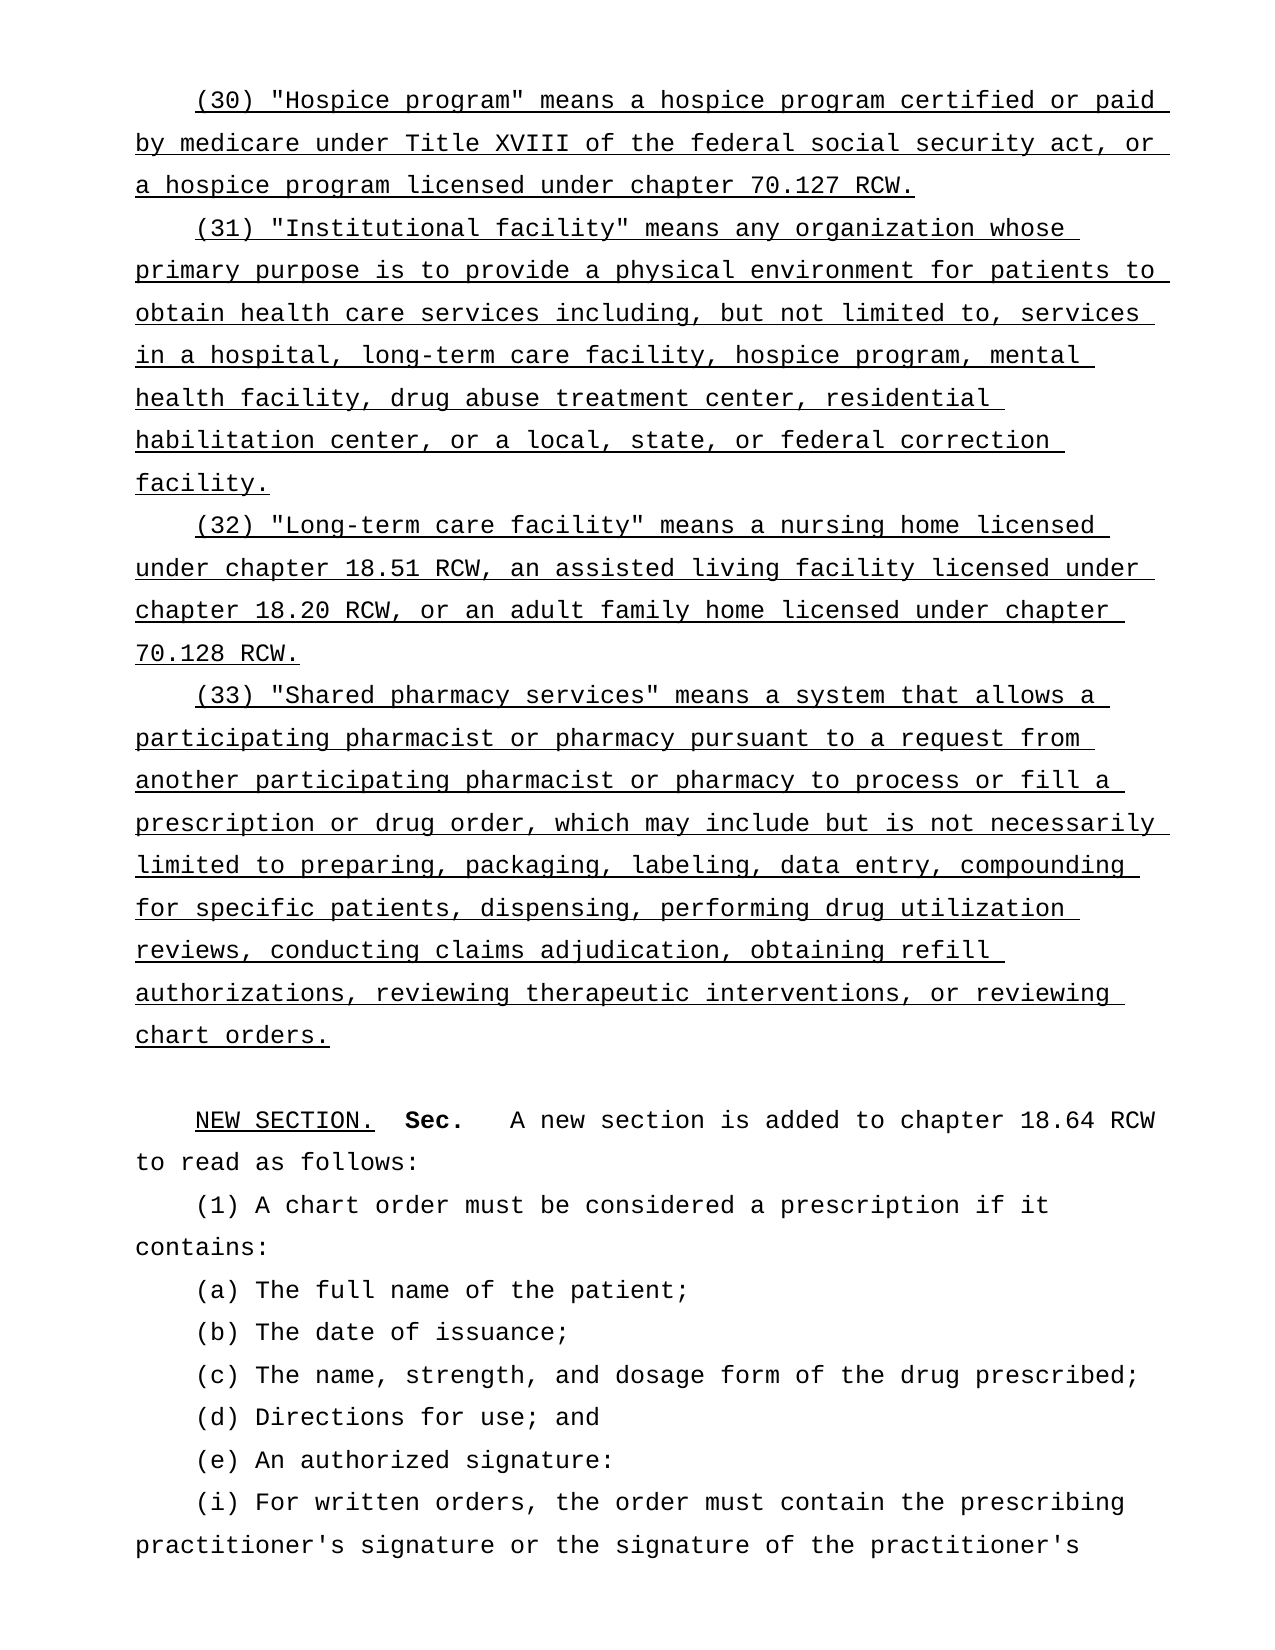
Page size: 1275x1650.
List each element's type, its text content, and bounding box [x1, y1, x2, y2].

text (30) "Hospice program" means a hospice program certified or paid by medicare under Title XVIII of the federal social security act, or a hospice program licensed under chapter 70.127 RCW. [135, 155, 1170, 202]
text (32) "Long-term care facility" means a nursing home licensed under chapter 18.51 RCW, an assisted living facility licensed under chapter 18.20 RCW, or an adult family home licensed under chapter 70.128 RCW. [135, 500, 1170, 670]
text (d) Directions for use; and [135, 1392, 1170, 1434]
text (30) "Hospice program" means a hospice program certified or paid by medicare under Title XVIII of the federal social security act, or a hospice program licensed under chapter 70.127 RCW. [135, 75, 1170, 154]
text (b) The date of issuance; [135, 1307, 1170, 1349]
text (1) A chart order must be considered a prescription if it contains: [135, 1179, 1170, 1264]
text (a) The full name of the patient; [135, 1264, 1170, 1307]
text (33) "Shared pharmacy services" means a system that allows a participating pharmacist or pharmacy pursuant to a request from another participating pharmacist or pharmacy to process or fill a prescription or drug order, which may include but is not necessarily limited to preparing, packaging, labeling, data entry, compounding for specific patients, dispensing, performing drug utilization reviews, conducting claims adjudication, obtaining refill authorizations, reviewing therapeutic interventions, or reviewing chart orders. [135, 670, 1170, 834]
text (e) An authorized signature: [135, 1434, 1170, 1477]
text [135, 1477, 1170, 1562]
text (31) "Institutional facility" means any organization whose primary purpose is to provide a physical environment for patients to obtain health care services including, but not limited to, services in a hospital, long-term care facility, hospice program, mental health facility, drug abuse treatment center, residential habilitation center, or a local, state, or federal correction facility. [135, 283, 1170, 500]
text (c) The name, strength, and dosage form of the drug prescribed; [135, 1349, 1170, 1392]
text NEW SECTION. Sec. A new section is added to chapter 18.64 RCW to read as follows: [135, 1094, 1170, 1179]
text (31) "Institutional facility" means any organization whose primary purpose is to provide a physical environment for patients to obtain health care services including, but not limited to, services in a hospital, long-term care facility, hospice program, mental health facility, drug abuse treatment center, residential habilitation center, or a local, state, or federal correction facility. [135, 202, 1170, 281]
text (33) "Shared pharmacy services" means a system that allows a participating pharmacist or pharmacy pursuant to a request from another participating pharmacist or pharmacy to process or fill a prescription or drug order, which may include but is not necessarily limited to preparing, packaging, labeling, data entry, compounding for specific patients, dispensing, performing drug utilization reviews, conducting claims adjudication, obtaining refill authorizations, reviewing therapeutic interventions, or reviewing chart orders. [135, 835, 1170, 1052]
